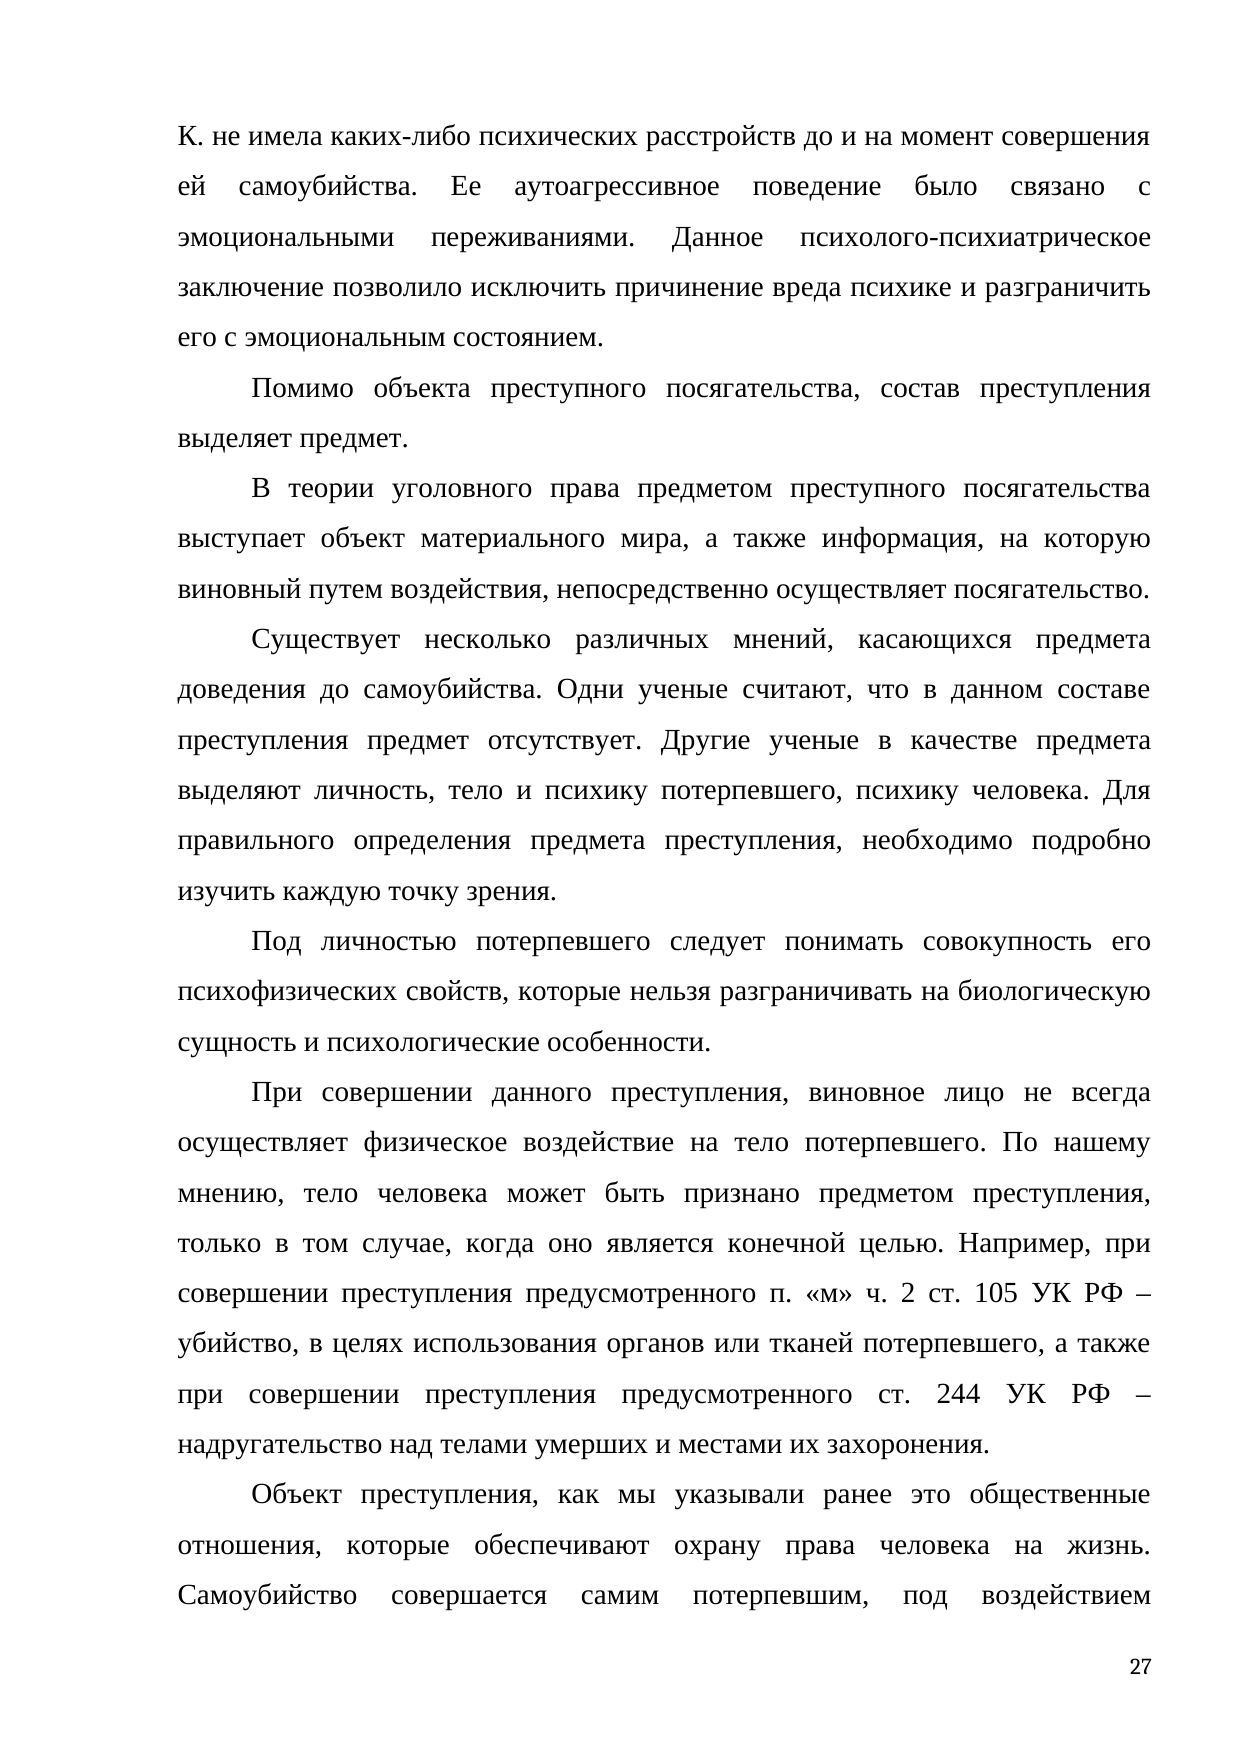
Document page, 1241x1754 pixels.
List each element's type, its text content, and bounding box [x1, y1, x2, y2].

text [177, 118, 1152, 353]
text В теории уголовного права предметом преступного посягательства выступает объект материального мира, а также информация, на которую виновный путем воздействия, непосредственно осуществляет посягательство. [177, 470, 1152, 604]
text Под личностью потерпевшего следует понимать совокупность его психофизических свойств, которые нельзя разграничивать на биологическую сущность и психологические особенности. [177, 923, 1152, 1057]
text Существует несколько различных мнений, касающихся предмета доведения до самоубийства. Одни ученые считают, что в данном составе преступления предмет отсутствует. Другие ученые в качестве предмета выделяют личность, тело и психику потерпевшего, психику человека. Для правильного определения предмета преступления, необходимо подробно изучить каждую точку зрения. [177, 621, 1152, 906]
text При совершении данного преступления, виновное лицо не всегда осуществляет физическое воздействие на тело потерпевшего. По нашему мнению, тело человека может быть признано предметом преступления, только в том случае, когда оно является конечной целью. Например, при совершении преступления предусмотренного п. «м» ч. 2 ст. 105 УК РФ – убийство, в целях использования органов или тканей потерпевшего, а также при совершении преступления предусмотренного ст. 244 УК РФ – надругательство над телами умерших и местами их захоронения. [177, 1074, 1152, 1460]
text Помимо объекта преступного посягательства, состав преступления выделяет предмет. [177, 370, 1152, 453]
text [177, 1477, 1152, 1611]
